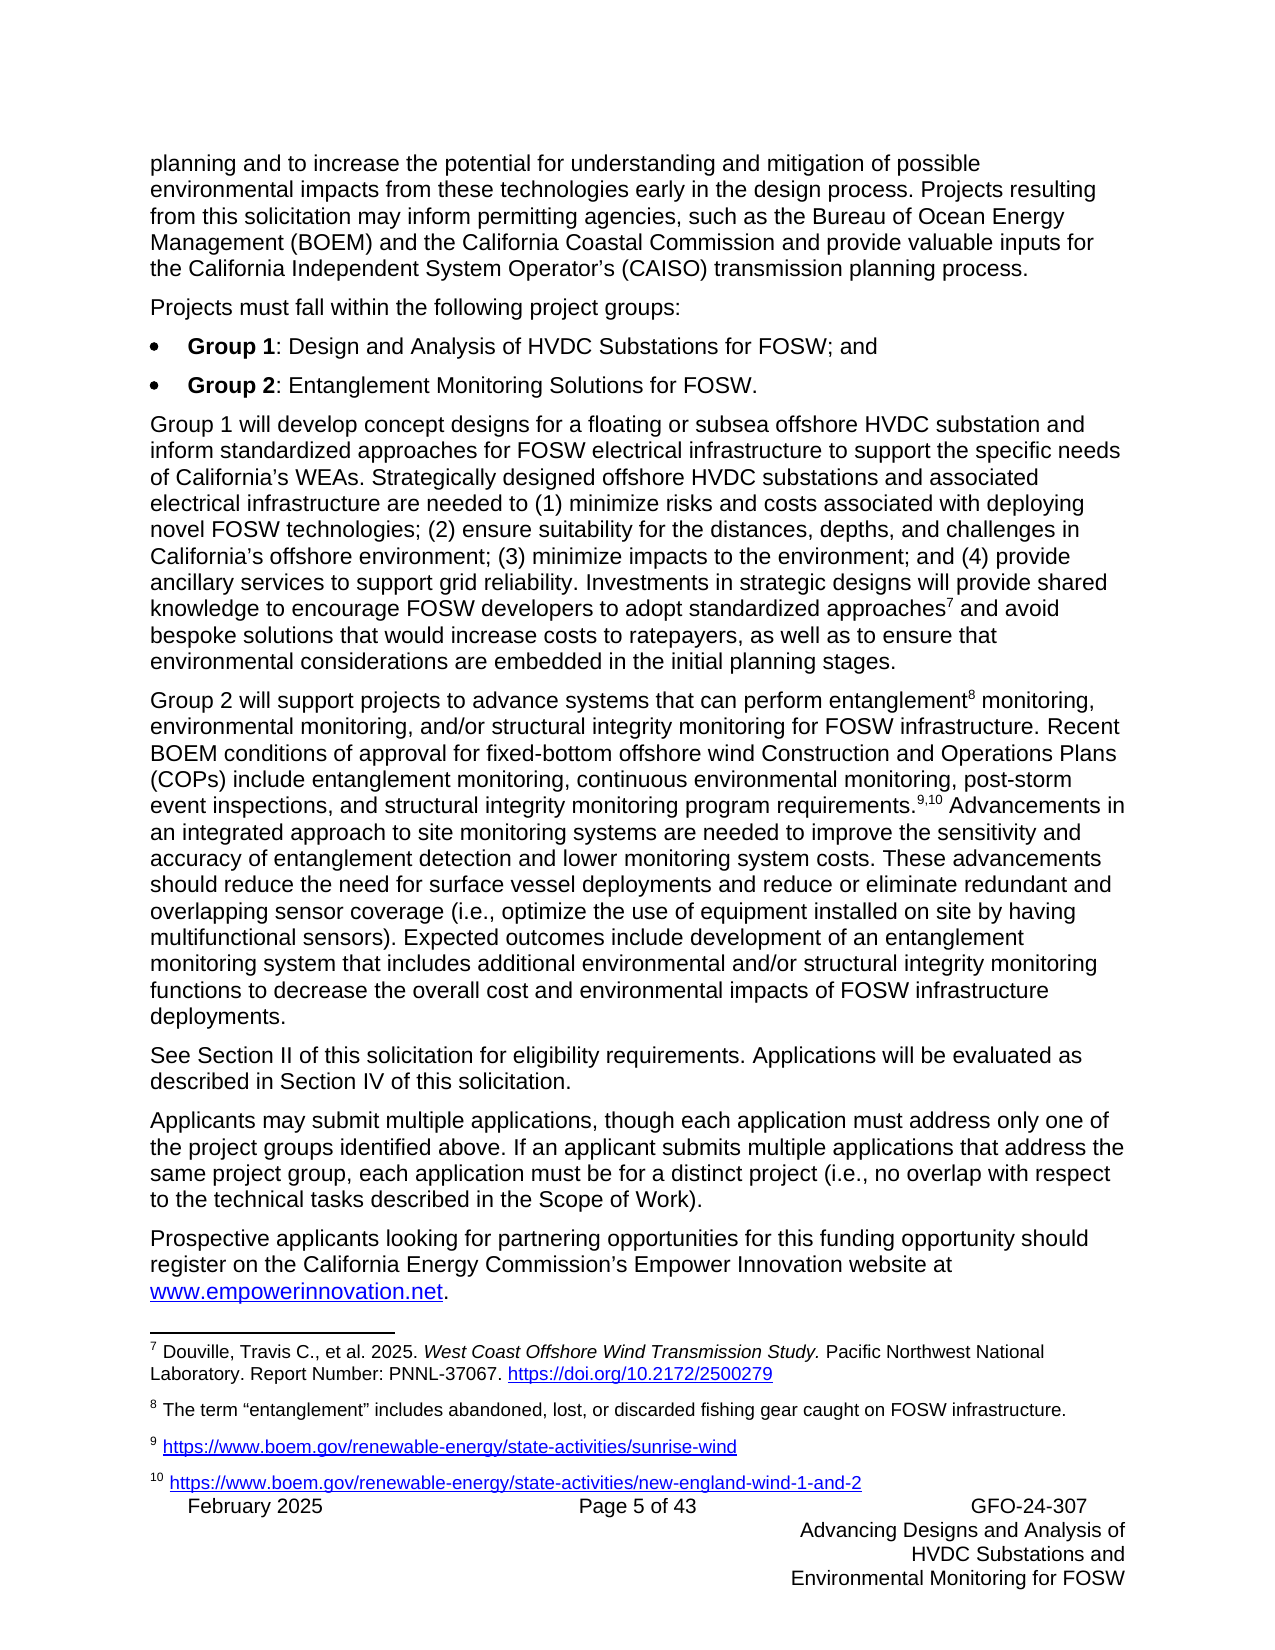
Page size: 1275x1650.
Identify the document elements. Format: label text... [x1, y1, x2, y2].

text Group 1 will develop concept designs for a floating or subsea offshore HVDC substation and inform standardized approaches for FOSW electrical infrastructure to support the specific needs of California’s WEAs. Strategically designed offshore HVDC substations and associated electrical infrastructure are needed to (1) minimize risks and costs associated with deploying novel FOSW technologies; (2) ensure suitability for the distances, depths, and challenges in California’s offshore environment; (3) minimize impacts to the environment; and (4) provide ancillary services to support grid reliability. Investments in strategic designs will provide shared knowledge to encourage FOSW developers to adopt standardized approaches and avoid bespoke solutions that would increase costs to ratepayers, as well as to ensure that environmental considerations are embedded in the initial planning stages. [150, 411, 1125, 674]
list Group 1: Design and Analysis of HVDC Substations for FOSW; and [150, 333, 1125, 359]
text Group 2 will support projects to advance systems that can perform entanglement monitoring, environmental monitoring, and/or structural integrity monitoring for FOSW infrastructure. Recent BOEM conditions of approval for fixed-bottom offshore wind Construction and Operations Plans (COPs) include entanglement monitoring, continuous environmental monitoring, post-storm event inspections, and structural integrity monitoring program requirements., Advancements in an integrated approach to site monitoring systems are needed to improve the sensitivity and accuracy of entanglement detection and lower monitoring system costs. These advancements should reduce the need for surface vessel deployments and reduce or eliminate redundant and overlapping sensor coverage (i.e., optimize the use of equipment installed on site by having multifunctional sensors). Expected outcomes include development of an entanglement monitoring system that includes additional environmental and/or structural integrity monitoring functions to decrease the overall cost and environmental impacts of FOSW infrastructure deployments. [150, 687, 1125, 1029]
text See Section II of this solicitation for eligibility requirements. Applications will be evaluated as described in Section IV of this solicitation. [150, 1042, 1125, 1095]
text Prospective applicants looking for partnering opportunities for this funding opportunity should register on the California Energy Commission’s Empower Innovation website at www.empowerinnovation.net. [150, 1225, 1125, 1304]
text This solicitation focuses on advancing designs of FOSW substations and entanglement monitoring technologies as they relate to the site-specific needs of California’s WEAs. Strategic designs of HVDC substations and entanglement monitoring technologies provide the opportunity to ensure sustainable, cost-effective designs consistent with federal and state planning and to increase the potential for understanding and mitigation of possible environmental impacts from these technologies early in the design process. Projects resulting from this solicitation may inform permitting agencies, such as the Bureau of Ocean Energy Management (BOEM) and the California Coastal Commission and provide valuable inputs for the California Independent System Operator’s (CAISO) transmission planning process. [150, 150, 1125, 282]
text Projects must fall within the following project groups: [150, 294, 1125, 321]
text Applicants may submit multiple applications, though each application must address only one of the project groups identified above. If an applicant submits multiple applications that address the same project group, each application must be for a distinct project (i.e., no overlap with respect to the technical tasks described in the Scope of Work). [150, 1107, 1125, 1213]
list Group 2: Entanglement Monitoring Solutions for FOSW. [150, 372, 1125, 398]
